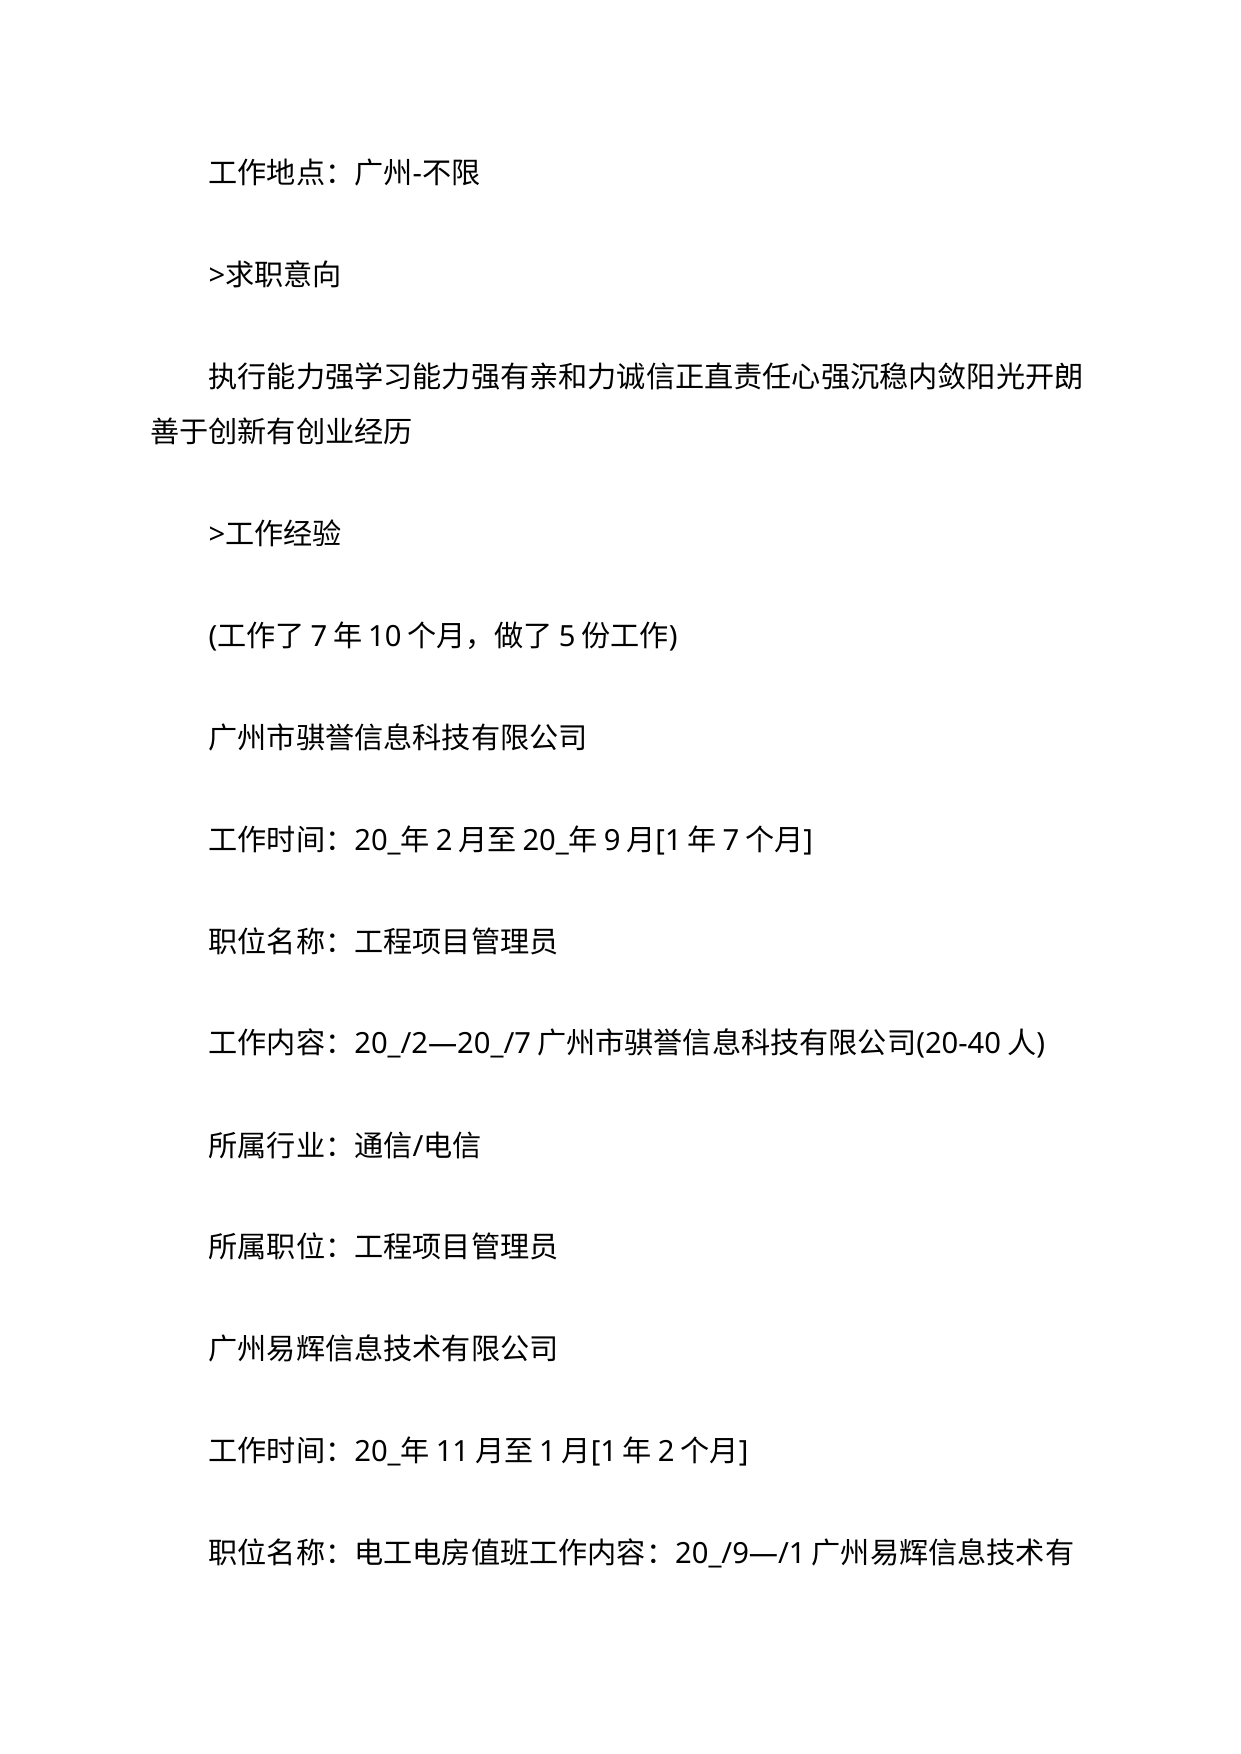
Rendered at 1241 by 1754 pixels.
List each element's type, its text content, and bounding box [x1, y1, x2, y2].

text 广州易辉信息技术有限公司 [150, 1326, 1090, 1368]
text 工作地点：广州-不限 [150, 150, 1090, 192]
text >工作经验 [150, 511, 1090, 553]
text 执行能力强学习能力强有亲和力诚信正直责任心强沉稳内敛阳光开朗善于创新有创业经历 [150, 354, 1090, 451]
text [150, 1529, 1090, 1572]
text 工作时间：20_年11月至1月[1年2个月] [150, 1428, 1090, 1470]
text 所属职位：工程项目管理员 [150, 1224, 1090, 1266]
text >求职意向 [150, 252, 1090, 294]
text 工作时间：20_年2月至20_年9月[1年7个月] [150, 816, 1090, 859]
text 所属行业：通信/电信 [150, 1122, 1090, 1164]
text 工作内容：20_/2—20_/7广州市骐誉信息科技有限公司(20-40人) [150, 1020, 1090, 1062]
text 职位名称：工程项目管理员 [150, 918, 1090, 961]
text (工作了7年10个月，做了5份工作) [150, 613, 1090, 655]
text 广州市骐誉信息科技有限公司 [150, 714, 1090, 757]
